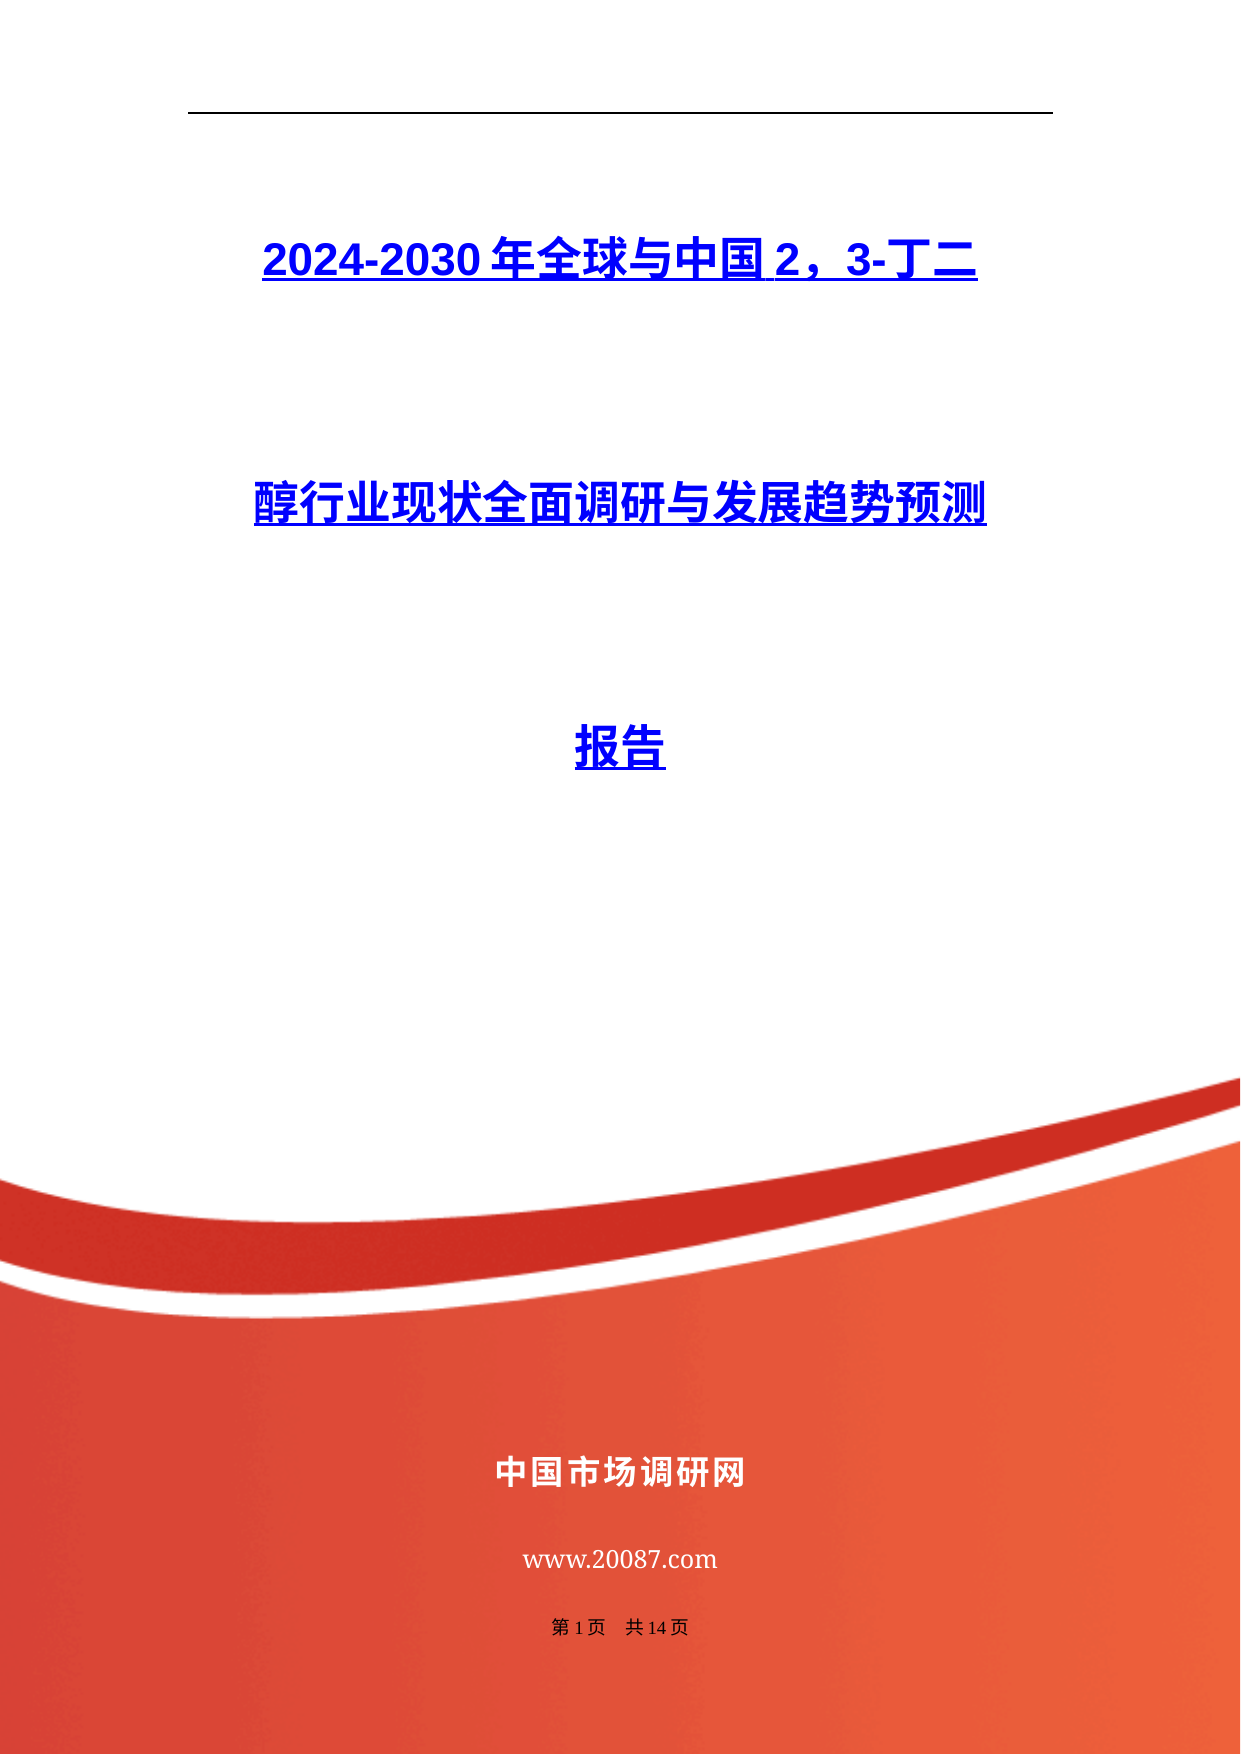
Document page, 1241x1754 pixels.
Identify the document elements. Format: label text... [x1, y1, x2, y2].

text www.20087.com [187, 1526, 1053, 1591]
table_header 2024-2030年全球与中国2，3-丁二醇行业现状全面调研与发展趋势预测报告 [188, 207, 1053, 871]
picture [0, 1006, 1241, 1754]
subtitle 中国市场调研网 [187, 1437, 1053, 1502]
